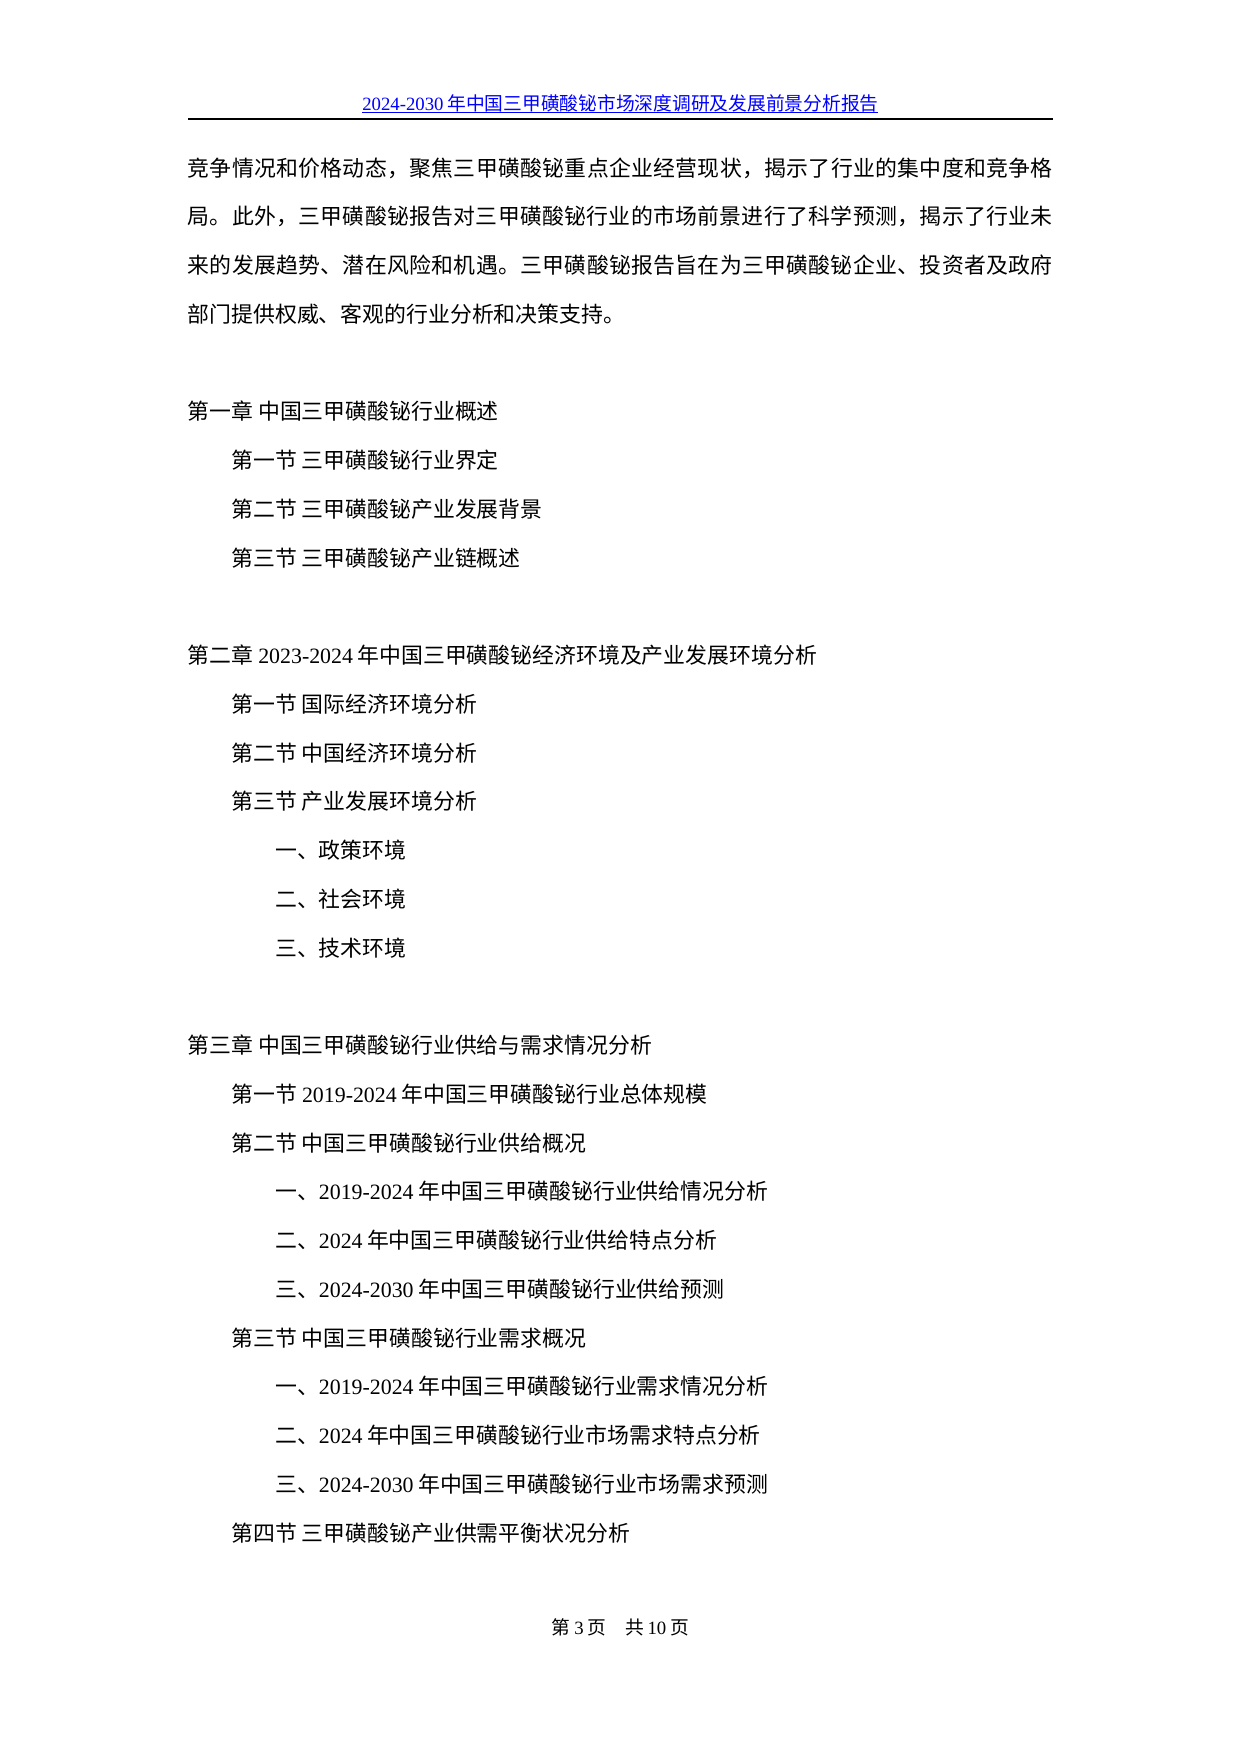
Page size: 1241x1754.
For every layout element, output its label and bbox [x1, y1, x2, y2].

text [187, 150, 1053, 1548]
